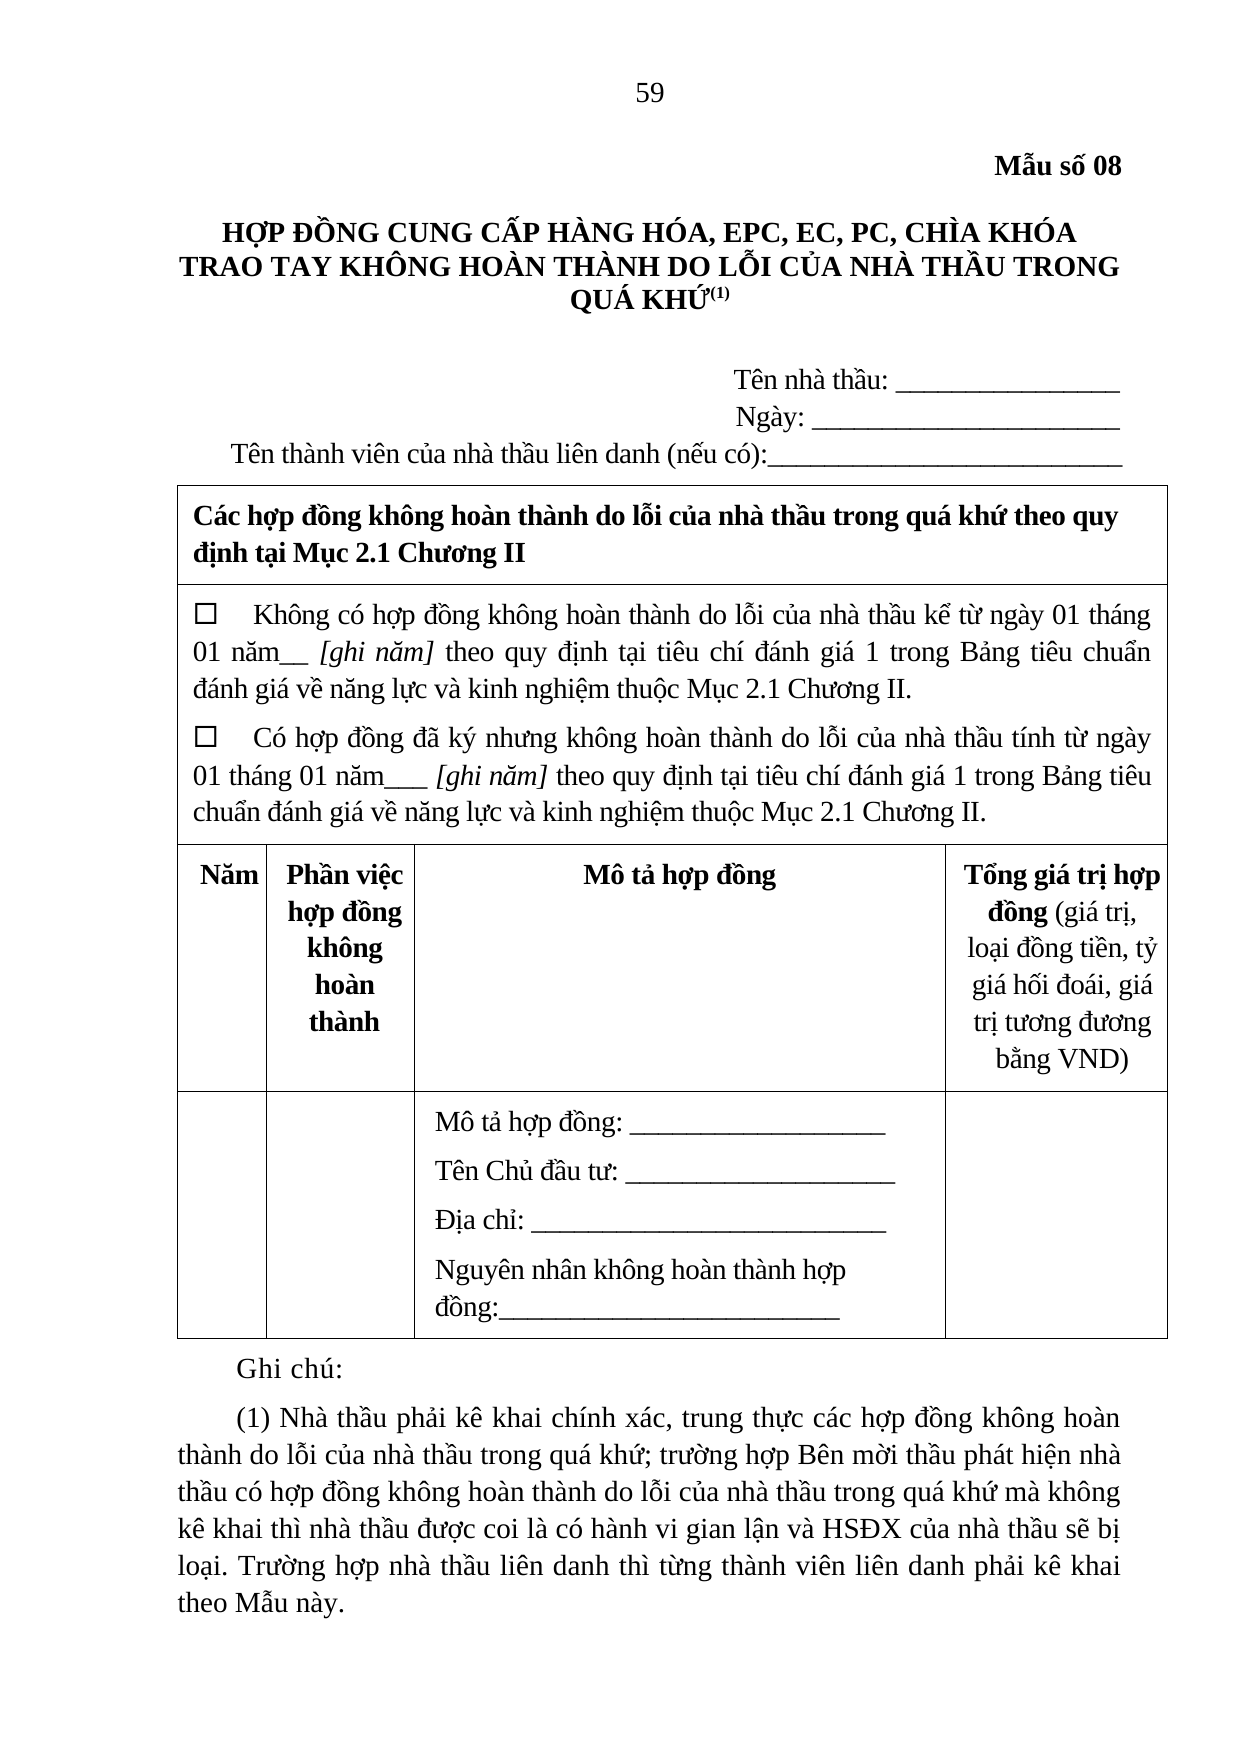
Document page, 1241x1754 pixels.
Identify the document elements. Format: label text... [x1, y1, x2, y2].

table_cell Năm [178, 845, 266, 1091]
table_cell Mô tả hợp đồng: __________________ Tên Chủ đầu tư: ___________________ Địa chỉ: _________________________ Nguyên nhân không hoàn thành hợp đồng:________________________ [415, 1092, 945, 1338]
text Ghi chú: [177, 1351, 1122, 1384]
table_cell Tổng giá trị hợp đồng (giá trị, loại đồng tiền, tỷ giá hối đoái, giá trị tương đương bằng VND) [946, 845, 1167, 1091]
text Mẫu số 08 [177, 148, 1122, 182]
table_cell [178, 1092, 266, 1338]
table_cell Không có hợp đồng không hoàn thành do lỗi của nhà thầu kể từ ngày 01 tháng 01 năm__ [ghi năm] theo quy định tại tiêu chí đánh giá 1 trong Bảng tiêu chuẩn đánh giá về năng lực và kinh nghiệm thuộc Mục 2.1 Chương II. Có hợp đồng đã ký nhưng không hoàn thành do lỗi của nhà thầu tính từ ngày 01 tháng 01 năm___ [ghi năm] theo quy định tại tiêu chí đánh giá 1 trong Bảng tiêu chuẩn đánh giá về năng lực và kinh nghiệm thuộc Mục 2.1 Chương II. [178, 585, 1167, 844]
table_cell [267, 1092, 414, 1338]
table_header Các hợp đồng không hoàn thành do lỗi của nhà thầu trong quá khứ theo quy định tại Mục 2.1 Chương II [178, 486, 1167, 584]
text (1) Nhà thầu phải kê khai chính xác, trung thực các hợp đồng không hoàn thành do lỗi của nhà thầu trong quá khứ; trường hợp Bên mời thầu phát hiện nhà thầu có hợp đồng không hoàn thành do lỗi của nhà thầu trong quá khứ mà không kê khai thì nhà thầu được coi là có hành vi gian lận và HSĐX của nhà thầu sẽ bị loại. Trường hợp nhà thầu liên danh thì từng thành viên liên danh phải kê khai theo Mẫu này. [177, 1400, 1122, 1618]
text Tên nhà thầu: ________________ Ngày: ______________________ Tên thành viên của nhà thầu liên danh (nếu có):_________________________ [177, 362, 1122, 469]
text HỢP ĐỒNG CUNG CẤP HÀNG HÓA, EPC, EC, PC, CHÌA KHÓA TRAO TAY KHÔNG HOÀN THÀNH DO LỖI CỦA NHÀ THẦU TRONG QUÁ KHỨ(1) [177, 215, 1122, 316]
table_cell Mô tả hợp đồng [415, 845, 945, 1091]
table_cell [946, 1092, 1167, 1338]
table_cell Phần việc hợp đồng không hoàn thành [267, 845, 414, 1091]
